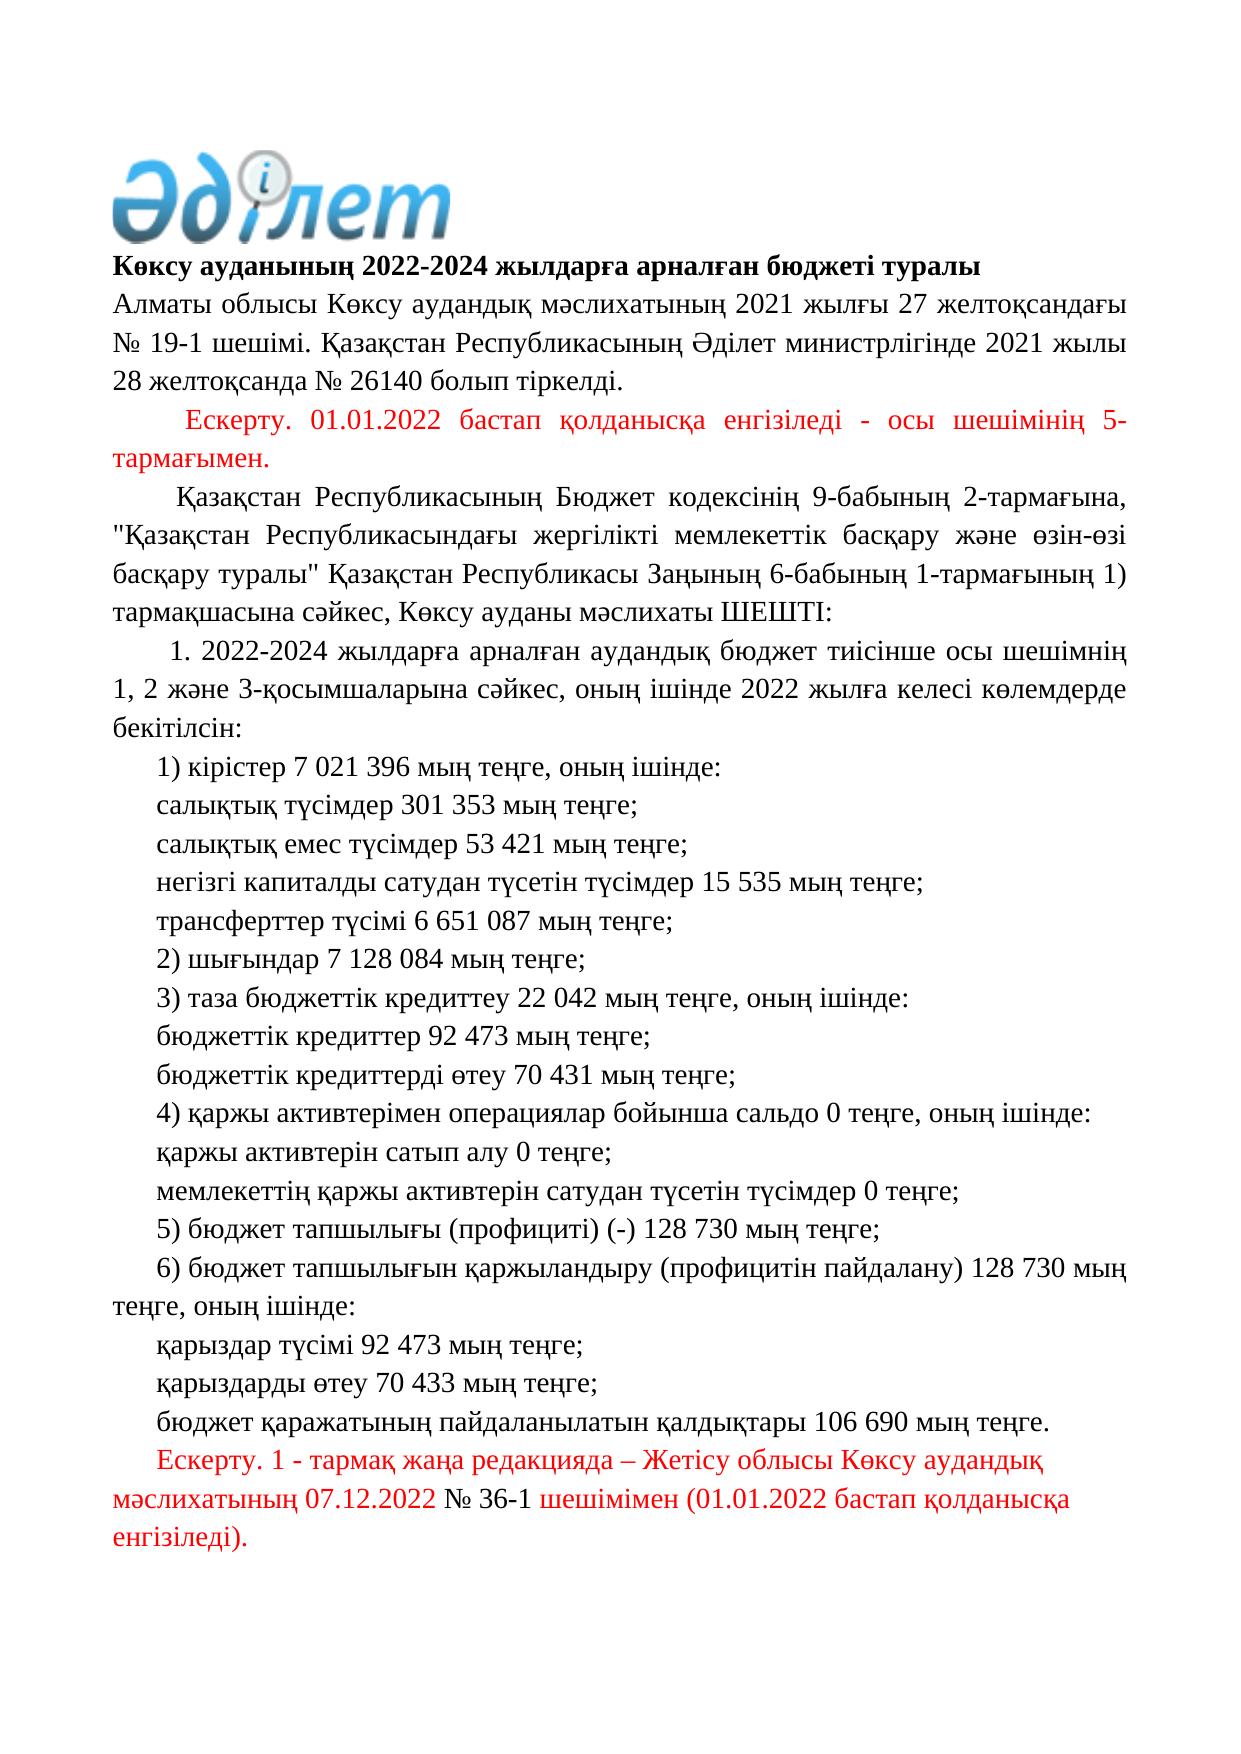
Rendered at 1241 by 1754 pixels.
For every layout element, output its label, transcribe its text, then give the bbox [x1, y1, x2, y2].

text салықтық түсімдер 301 353 мың теңге; [112, 787, 1128, 821]
picture [112, 150, 451, 244]
text Қазақстан Республикасының Бюджет кодексінің 9-бабының 2-тармағына, "Қазақстан Республикасындағы жергілікті мемлекеттік басқару және өзін-өзі басқару туралы" Қазақстан Республикасы Заңының 6-бабының 1-тармағының 1) тармақшасына сәйкес, Көксу ауданы мәслихаты ШЕШТІ: [112, 479, 1128, 628]
text Ескерту. 01.01.2022 бастап қолданысқа енгiзiледi - осы шешімінің 5-тармағымен. [112, 402, 1128, 474]
text 2) шығындар 7 128 084 мың теңге; [112, 941, 1128, 975]
text 4) қаржы активтерiмен операциялар бойынша сальдо 0 теңге, оның ішінде: [112, 1096, 1128, 1129]
text қаржы активтерін сатып алу 0 теңге; [112, 1134, 1128, 1168]
text салықтық емес түсімдер 53 421 мың теңге; [112, 826, 1128, 859]
text негізгі капиталды сатудан түсетін түсімдер 15 535 мың теңге; [112, 864, 1128, 898]
text Алматы облысы Көксу аудандық мәслихатының 2021 жылғы 27 желтоқсандағы № 19-1 шешімі. Қазақстан Республикасының Әділет министрлігінде 2021 жылы 28 желтоқсанда № 26140 болып тіркелді. [112, 286, 1128, 397]
text Ескерту. 1 - тармақ жаңа редакцияда – Жетісу облысы Көксу аудандық мәслихатының 07.12.2022 № 36-1 шешімімен (01.01.2022 бастап қолданысқа енгізіледі). [112, 1442, 1128, 1583]
text бюджеттік кредиттерді өтеу 70 431 мың теңге; [112, 1057, 1128, 1091]
text 5) бюджет тапшылығы (профициті) (-) 128 730 мың теңге; [112, 1211, 1128, 1245]
text трансферттер түсімі 6 651 087 мың теңге; [112, 903, 1128, 936]
text 3) таза бюджеттік кредиттеу 22 042 мың теңге, оның ішінде: [112, 980, 1128, 1013]
text бюджет қаражатының пайдаланылатын қалдықтары 106 690 мың теңге. [112, 1404, 1128, 1437]
text бюджеттік кредиттер 92 473 мың теңге; [112, 1018, 1128, 1052]
text мемлекеттің қаржы активтерін сатудан түсетін түсімдер 0 теңге; [112, 1173, 1128, 1206]
text қарыздар түсімі 92 473 мың теңге; [112, 1327, 1128, 1360]
text 1) кірістер 7 021 396 мың теңге, оның ішінде: [112, 749, 1128, 782]
text қарыздарды өтеу 70 433 мың теңге; [112, 1365, 1128, 1399]
text 1. 2022-2024 жылдарға арналған аудандық бюджет тиісінше осы шешімнің 1, 2 және 3-қосымшаларына сәйкес, оның ішінде 2022 жылға келесі көлемдерде бекітілсін: [112, 633, 1128, 744]
text 6) бюджет тапшылығын қаржыландыру (профицитін пайдалану) 128 730 мың теңге, оның ішінде: [112, 1250, 1128, 1322]
text Көксу ауданының 2022-2024 жылдарға арналған бюджеті туралы [112, 248, 1128, 281]
